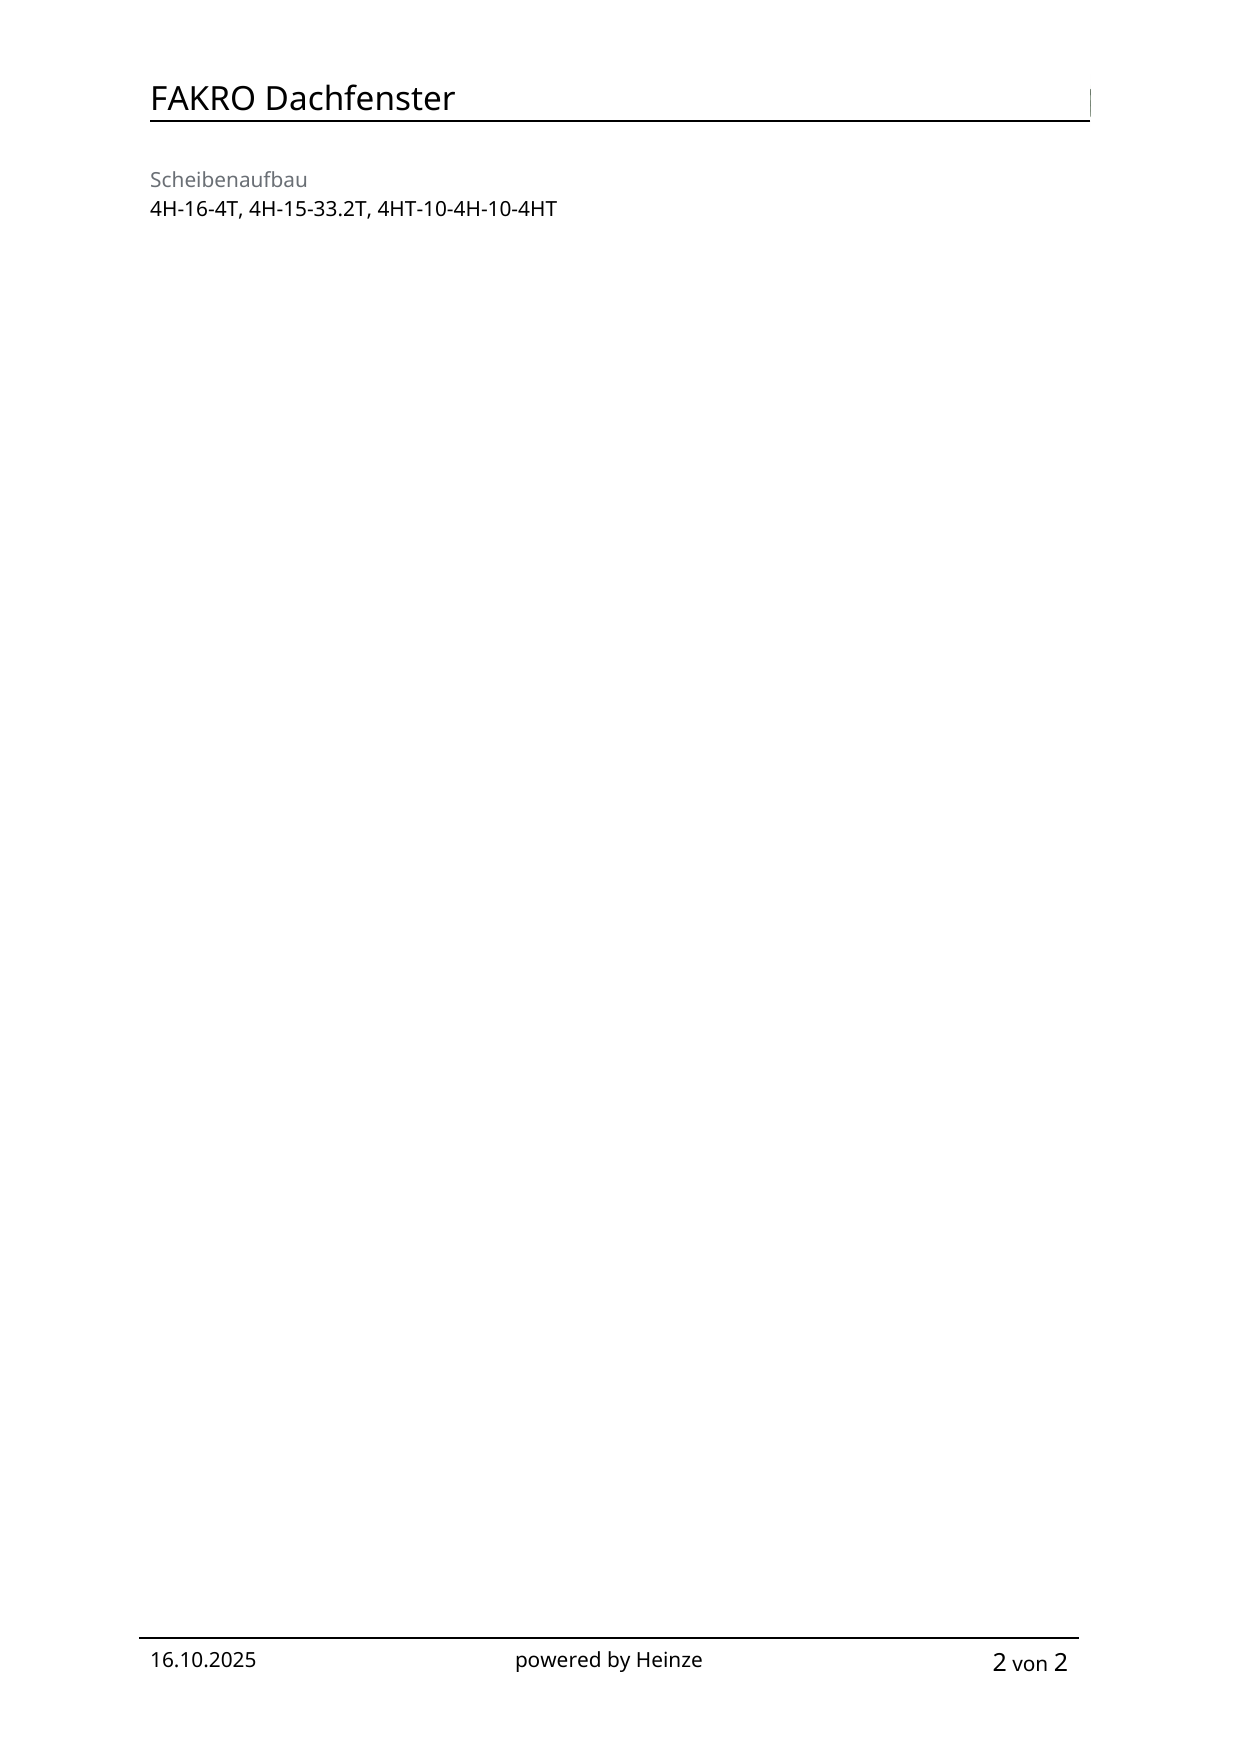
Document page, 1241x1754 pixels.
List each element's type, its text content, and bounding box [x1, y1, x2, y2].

text Scheibenaufbau [150, 165, 1090, 194]
text 4H-16-4T, 4H-15-33.2T, 4HT-10-4H-10-4HT [150, 194, 1090, 222]
